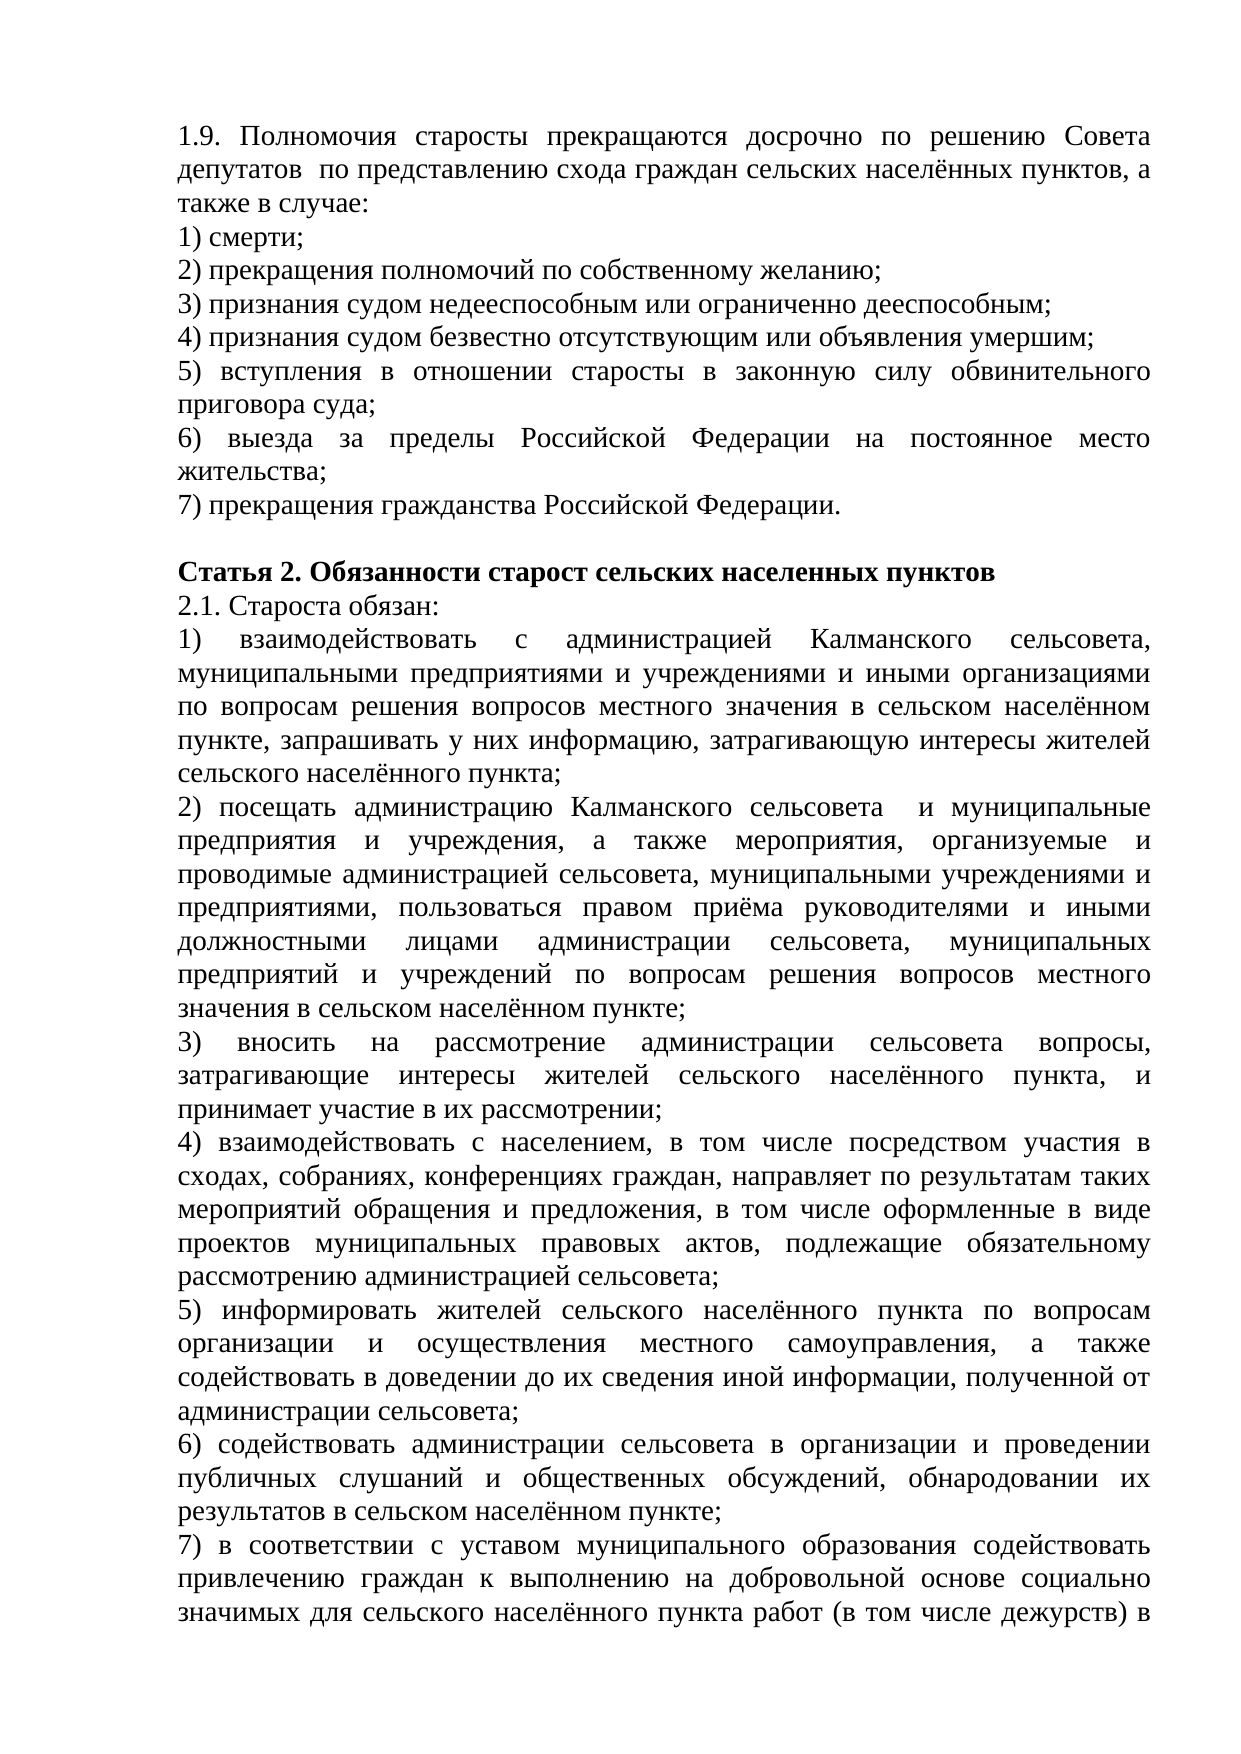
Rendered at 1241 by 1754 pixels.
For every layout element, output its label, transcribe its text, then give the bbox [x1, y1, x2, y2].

text 3) вносить на рассмотрение администрации сельсовета вопросы, затрагивающие интересы жителей сельского населённого пункта, и принимает участие в их рассмотрении; [177, 1024, 1152, 1124]
text 6) выезда за пределы Российской Федерации на постоянное место жительства; [177, 420, 1152, 487]
text 4) признания судом безвестно отсутствующим или объявления умершим; [177, 319, 1152, 353]
text 2) прекращения полномочий по собственному желанию; [177, 252, 1152, 286]
text 1.9. Полномочия старосты прекращаются досрочно по решению Совета депутатов по представлению схода граждан сельских населённых пунктов, а также в случае: [177, 118, 1152, 219]
text 2.1. Староста обязан: [177, 588, 1152, 621]
text 3) признания судом недееспособным или ограниченно дееспособным; [177, 286, 1152, 319]
text 2) посещать администрацию Калманского сельсовета и муниципальные предприятия и учреждения, а также мероприятия, организуемые и проводимые администрацией сельсовета, муниципальными учреждениями и предприятиями, пользоваться правом приёма руководителями и иными должностными лицами администрации сельсовета, муниципальных предприятий и учреждений по вопросам решения вопросов местного значения в сельском населённом пункте; [177, 789, 1152, 1024]
text 7) прекращения гражданства Российской Федерации. [177, 487, 1152, 521]
text Статья 2. Обязанности старост сельских населенных пунктов [177, 554, 1152, 588]
text 5) информировать жителей сельского населённого пункта по вопросам организации и осуществления местного самоуправления, а также содействовать в доведении до их сведения иной информации, полученной от администрации сельсовета; [177, 1292, 1152, 1426]
text 6) содействовать администрации сельсовета в организации и проведении публичных слушаний и общественных обсуждений, обнародовании их результатов в сельском населённом пункте; [177, 1426, 1152, 1527]
text 1) смерти; [177, 219, 1152, 252]
text 5) вступления в отношении старосты в законную силу обвинительного приговора суда; [177, 353, 1152, 420]
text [177, 1527, 1152, 1627]
text 4) взаимодействовать с населением, в том числе посредством участия в сходах, собраниях, конференциях граждан, направляет по результатам таких мероприятий обращения и предложения, в том числе оформленные в виде проектов муниципальных правовых актов, подлежащие обязательному рассмотрению администрацией сельсовета; [177, 1124, 1152, 1292]
text 1) взаимодействовать с администрацией Калманского сельсовета, муниципальными предприятиями и учреждениями и иными организациями по вопросам решения вопросов местного значения в сельском населённом пункте, запрашивать у них информацию, затрагивающую интересы жителей сельского населённого пункта; [177, 621, 1152, 789]
